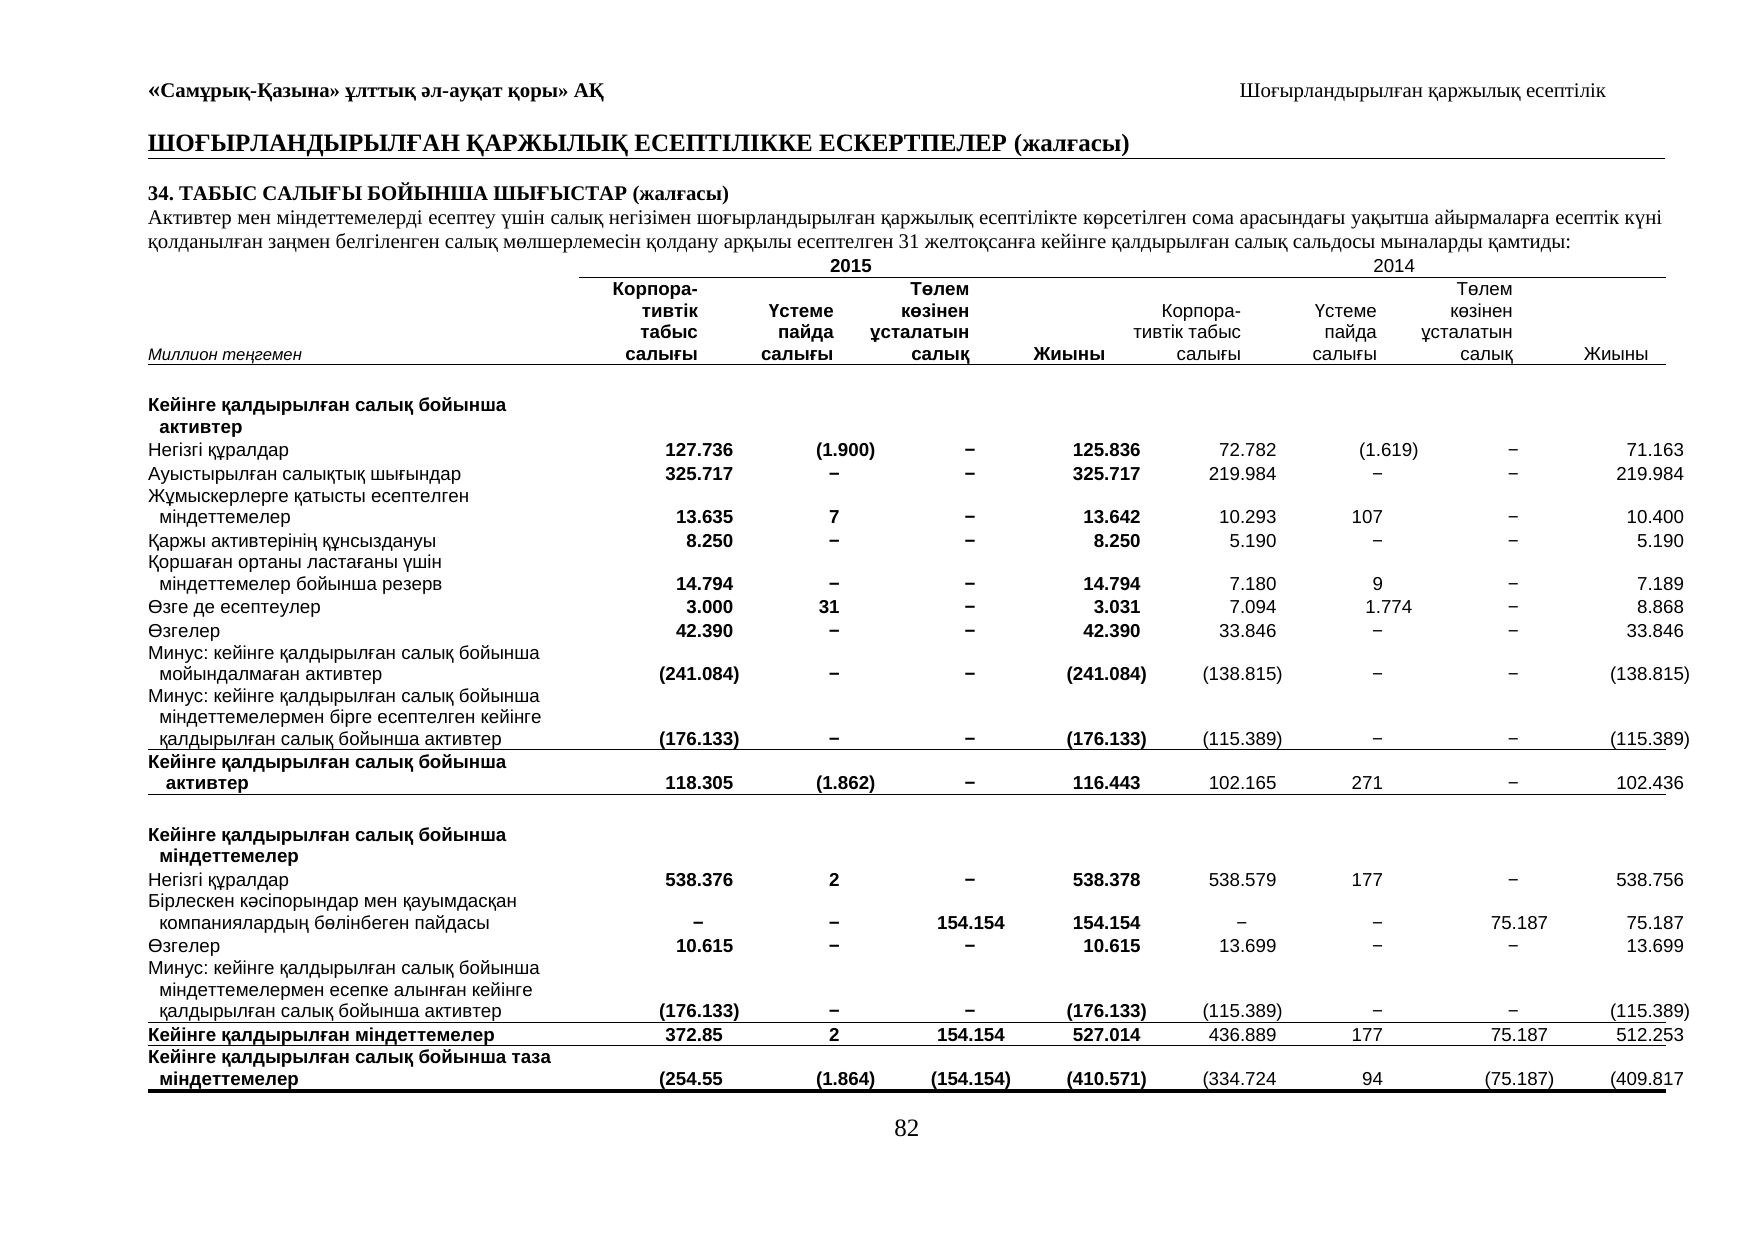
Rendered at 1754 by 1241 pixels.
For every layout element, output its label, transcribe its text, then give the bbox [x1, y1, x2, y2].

text Активтер мен міндеттемелерді есептеу үшін салық негізімен шоғырландырылған қаржылық есептілікте көрсетілген сома арасындағы уақытша айырмаларға есептік күні қолданылған заңмен белгіленген салық мөлшерлемесін қолдану арқылы есептелген 31 желтоқсанға кейінге қалдырылған салық сальдосы мыналарды қамтиды: [148, 205, 1665, 253]
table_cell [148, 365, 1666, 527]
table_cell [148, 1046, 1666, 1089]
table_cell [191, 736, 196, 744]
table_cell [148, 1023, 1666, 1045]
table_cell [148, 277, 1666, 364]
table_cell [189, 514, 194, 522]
text 34. ТАБЫС САЛЫҒЫ БОЙЫНША ШЫҒЫСТАР (жалғасы) [148, 181, 1665, 205]
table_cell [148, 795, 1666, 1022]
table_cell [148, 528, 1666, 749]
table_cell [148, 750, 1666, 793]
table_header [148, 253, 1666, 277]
